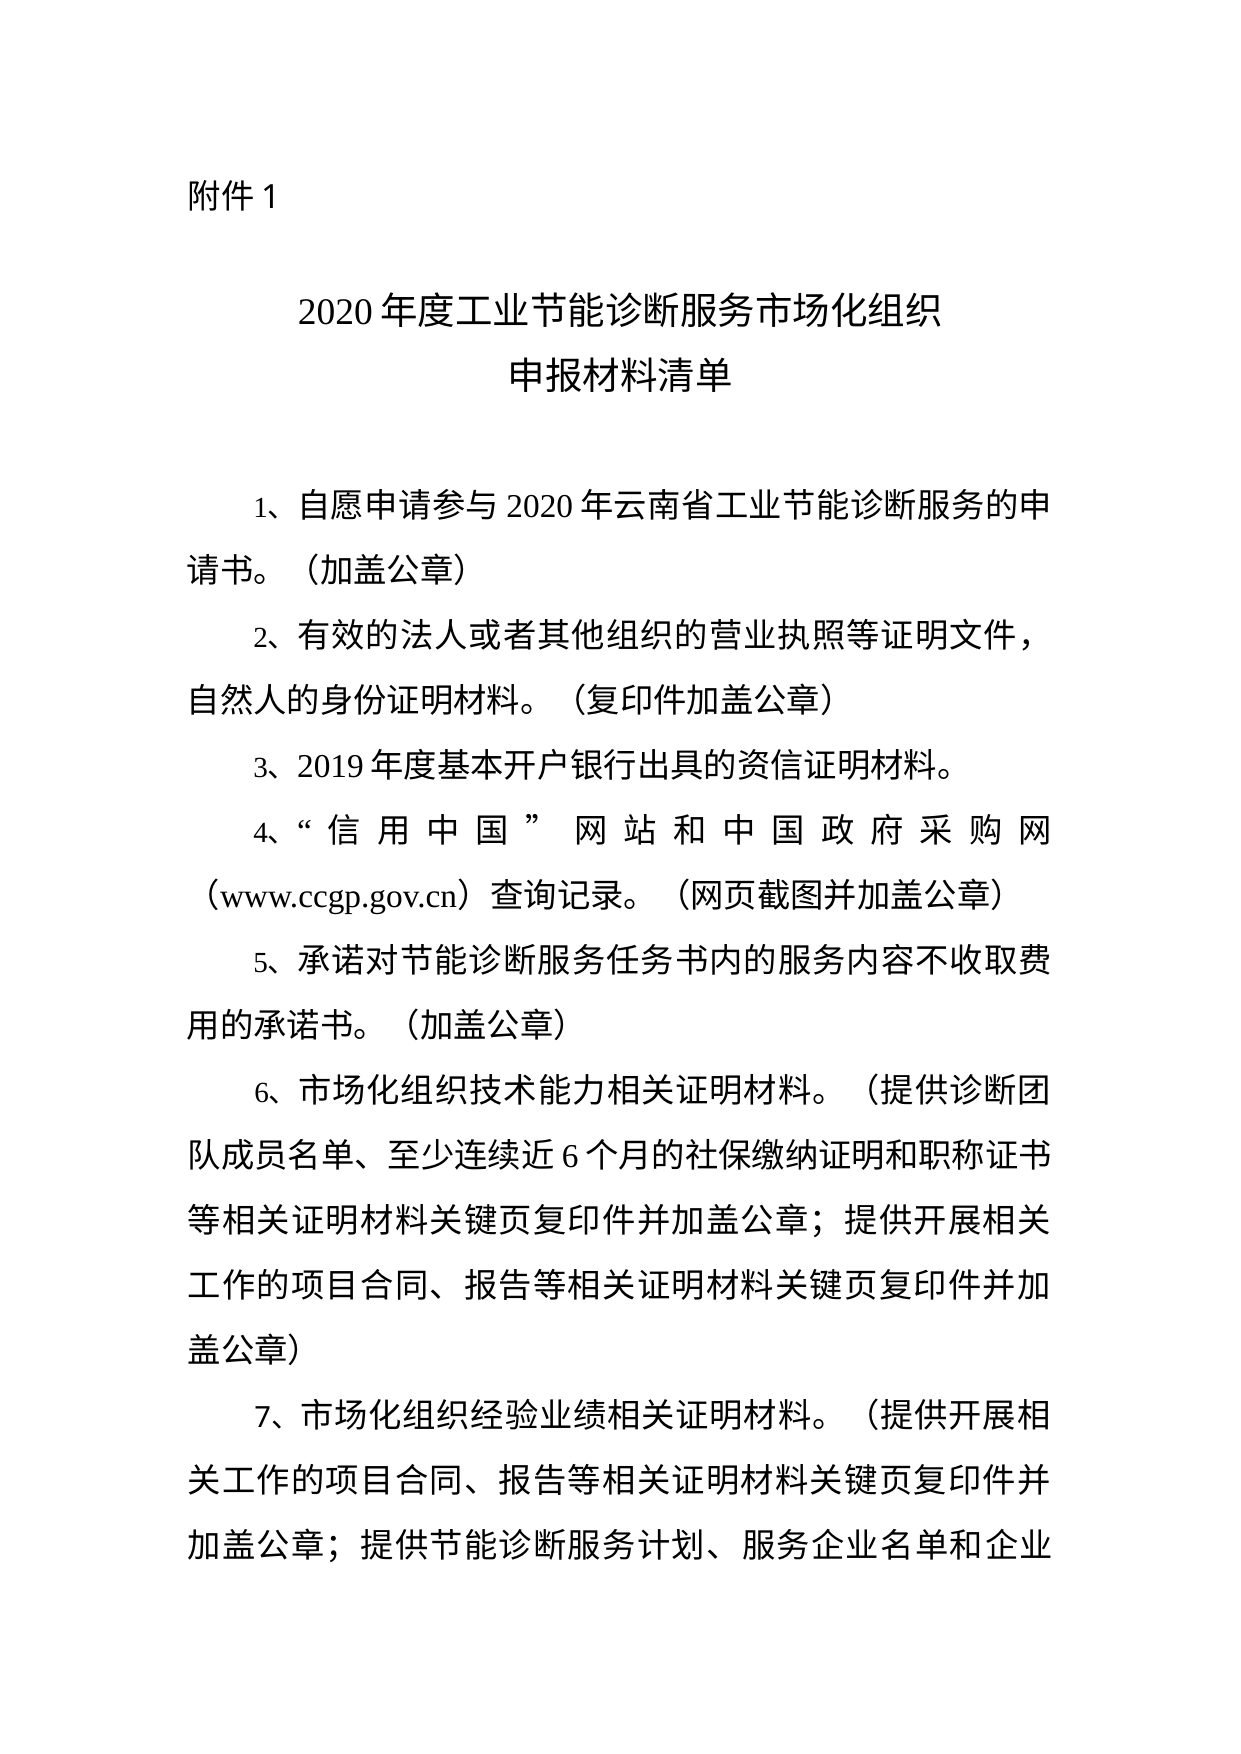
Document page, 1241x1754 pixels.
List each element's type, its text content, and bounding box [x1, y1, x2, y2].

list 有效的法人或者其他组织的营业执照等证明文件，自然人的身份证明材料。（复印件加盖公章） [186, 600, 1053, 730]
list “信用中国”网站和中国政府采购网（www.ccgp.gov.cn）查询记录。（网页截图并加盖公章） [186, 795, 1053, 925]
text 2020年度工业节能诊断服务市场化组织 [187, 275, 1053, 340]
list 承诺对节能诊断服务任务书内的服务内容不收取费用的承诺书。（加盖公章） [186, 925, 1053, 1055]
list 自愿申请参与2020年云南省工业节能诊断服务的申请书。（加盖公章） [186, 470, 1053, 600]
text 附件1 [187, 162, 1053, 227]
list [187, 1380, 1053, 1575]
text 申报材料清单 [187, 340, 1053, 405]
list 市场化组织技术能力相关证明材料。（提供诊断团队成员名单、至少连续近6个月的社保缴纳证明和职称证书等相关证明材料关键页复印件并加盖公章；提供开展相关工作的项目合同、报告等相关证明材料关键页复印件并加盖公章） [187, 1055, 1053, 1380]
list 2019年度基本开户银行出具的资信证明材料。 [186, 730, 1053, 795]
